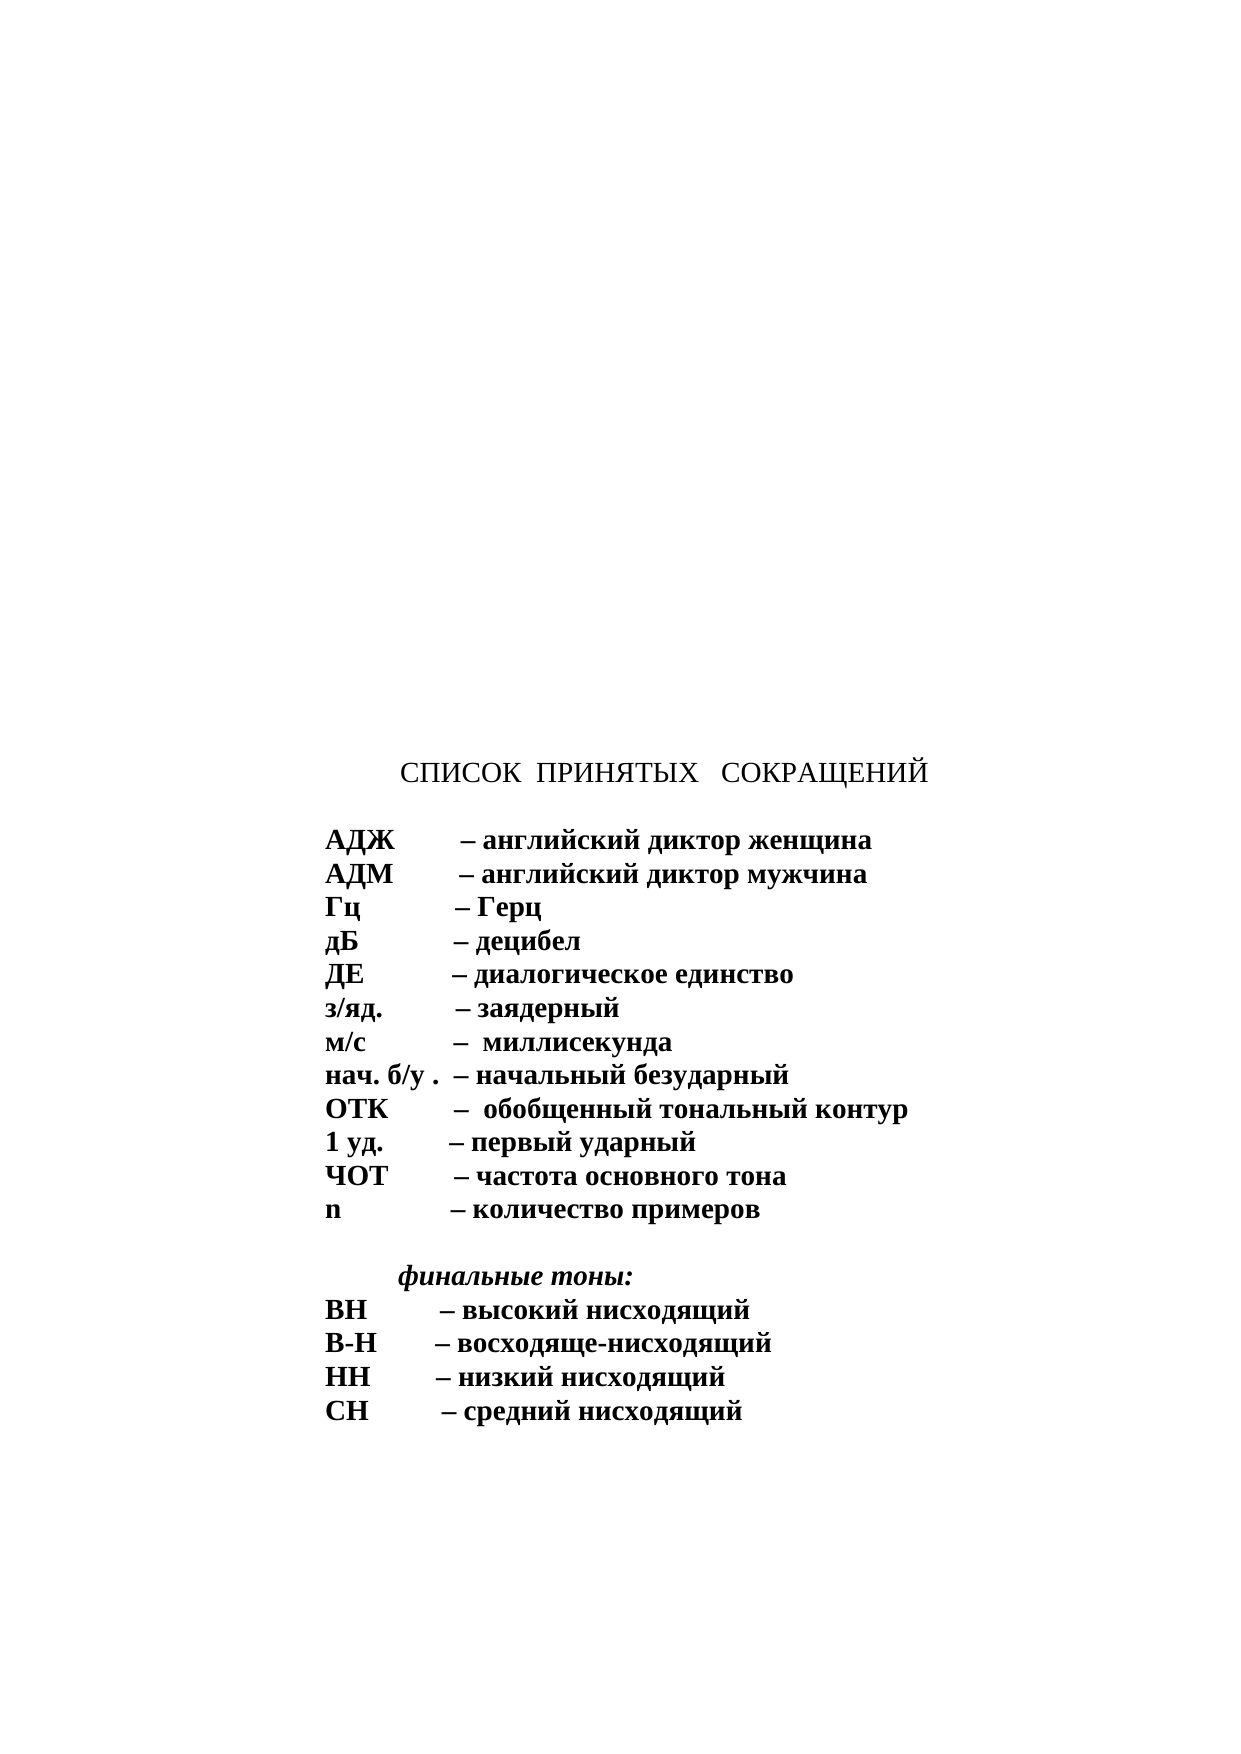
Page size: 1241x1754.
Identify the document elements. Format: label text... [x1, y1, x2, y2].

title м/с – миллисекунда [325, 1024, 1152, 1057]
title финальные тоны: [325, 1258, 1152, 1292]
title ОТК – обобщенный тональный контур [325, 1091, 1152, 1124]
title дБ – децибел [325, 923, 1152, 957]
title Гц – Герц [325, 889, 1152, 923]
title ДЕ – диалогическое единство [325, 957, 1152, 990]
title СН – средний нисходящий [325, 1393, 1152, 1426]
title АДЖ – английский диктор женщина [325, 822, 1152, 856]
title з/яд. – заядерный [325, 990, 1152, 1024]
title n – количество примеров [325, 1191, 1152, 1225]
title СПИСОК ПРИНЯТЫХ СОКРАЩЕНИЙ [177, 755, 1152, 789]
title В-Н – восходяще-нисходящий [325, 1326, 1152, 1359]
title нач. б/у . – начальный безударный [325, 1057, 1152, 1091]
title ВН – высокий нисходящий [325, 1292, 1152, 1326]
title ЧОТ – частота основного тона [325, 1158, 1152, 1191]
title 1 уд. – первый ударный [325, 1124, 1152, 1158]
title НН – низкий нисходящий [325, 1359, 1152, 1393]
title АДМ – английский диктор мужчина [325, 856, 1152, 889]
